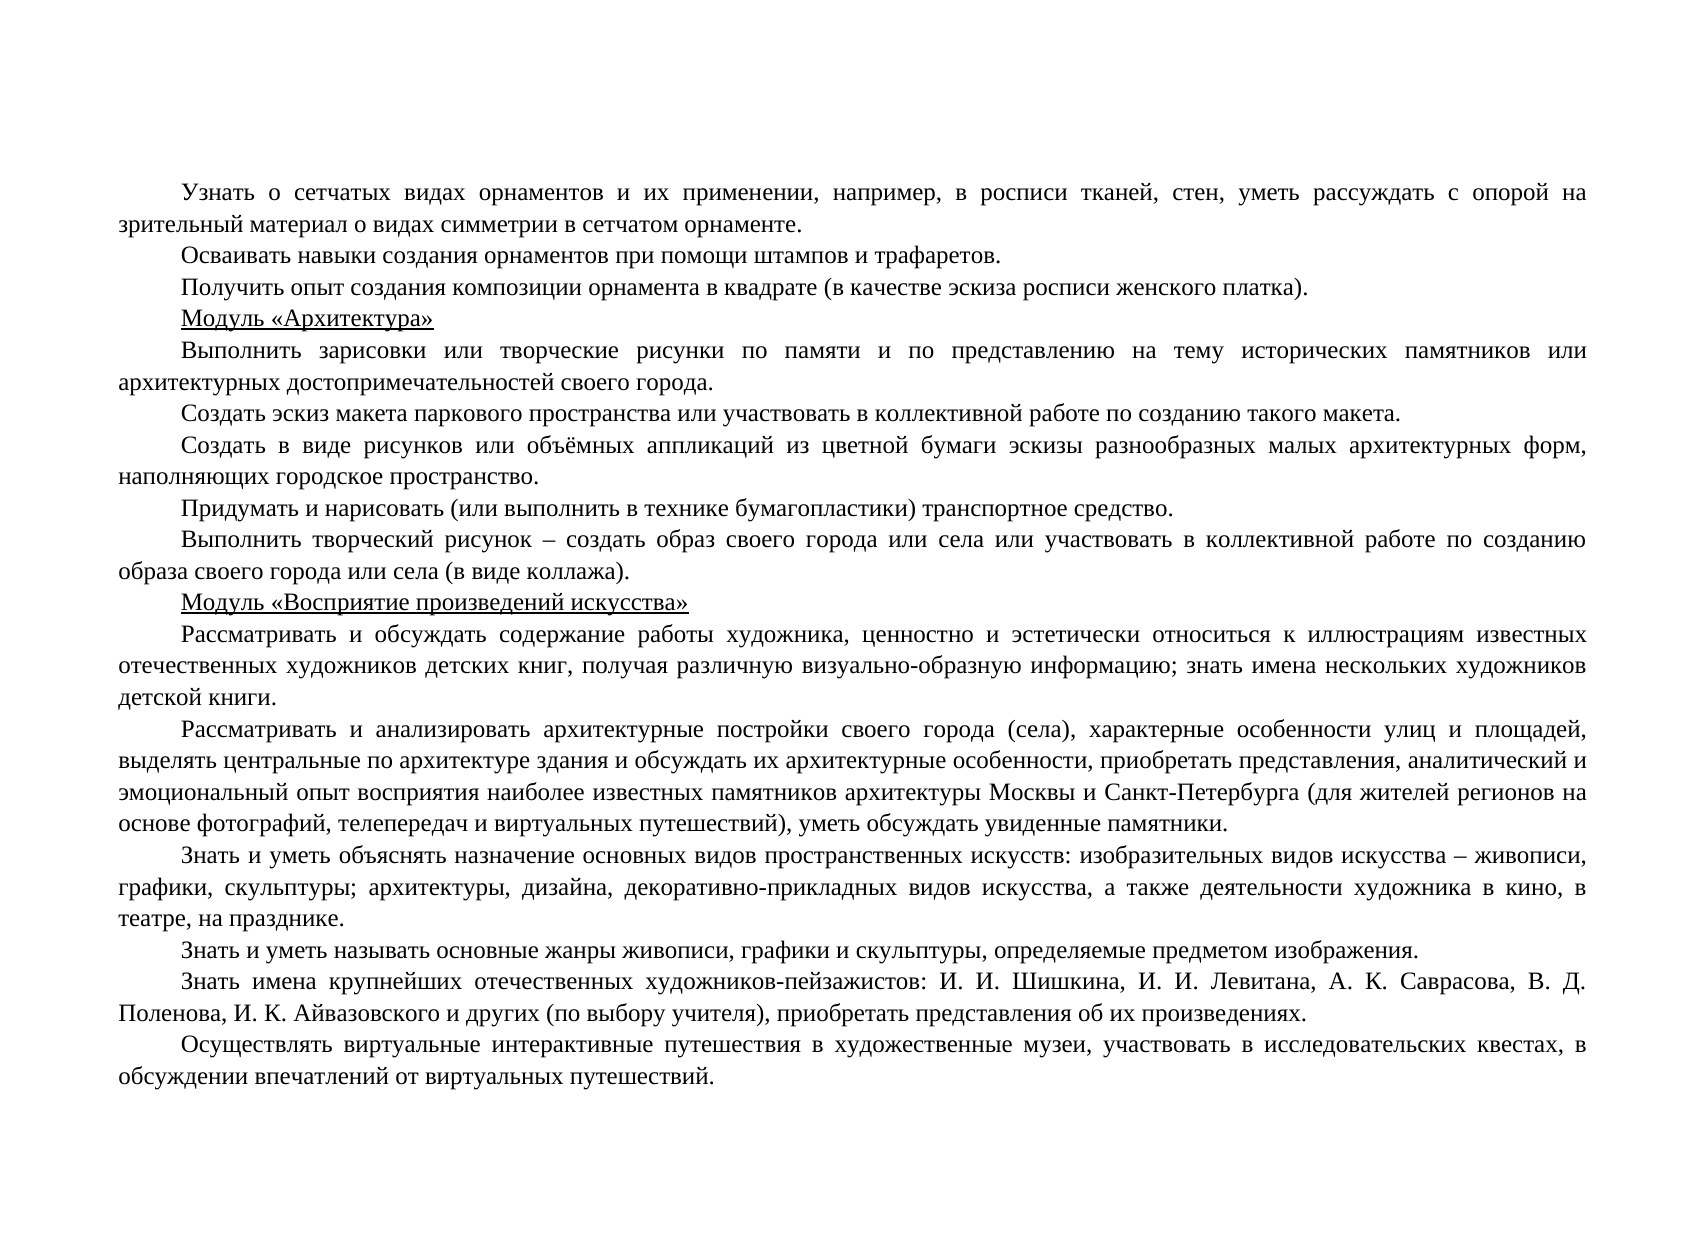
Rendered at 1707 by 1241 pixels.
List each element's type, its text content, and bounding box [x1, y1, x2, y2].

text Знать и уметь объяснять назначение основных видов пространственных искусств: изобразительных видов искусства – живописи, графики, скульптуры; архитектуры, дизайна, декоративно-прикладных видов искусства, а также деятельности художника в кино, в театре, на празднике. [118, 840, 1588, 932]
text Осваивать навыки создания орнаментов при помощи штампов и трафаретов. [118, 240, 1588, 269]
text Выполнить зарисовки или творческие рисунки по памяти и по представлению на тему исторических памятников или архитектурных достопримечательностей своего города. [118, 335, 1588, 395]
text Создать в виде рисунков или объёмных аппликаций из цветной бумаги эскизы разнообразных малых архитектурных форм, наполняющих городское пространство. [118, 430, 1588, 490]
text Модуль «Архитектура» [118, 303, 1588, 332]
text Знать и уметь называть основные жанры живописи, графики и скульптуры, определяемые предметом изображения. [118, 935, 1588, 963]
text Рассматривать и обсуждать содержание работы художника, ценностно и эстетически относиться к иллюстрациям известных отечественных художников детских книг, получая различную визуально-образную информацию; знать имена нескольких художников детской книги. [118, 619, 1588, 711]
text Модуль «Восприятие произведений искусства» [118, 587, 1588, 616]
text Выполнить творческий рисунок – создать образ своего города или села или участвовать в коллективной работе по созданию образа своего города или села (в виде коллажа). [118, 524, 1588, 585]
text Придумать и нарисовать (или выполнить в технике бумагопластики) транспортное средство. [118, 493, 1588, 522]
text Получить опыт создания композиции орнамента в квадрате (в качестве эскиза росписи женского платка). [118, 272, 1588, 301]
text Осуществлять виртуальные интерактивные путешествия в художественные музеи, участвовать в исследовательских квестах, в обсуждении впечатлений от виртуальных путешествий. [118, 1029, 1588, 1090]
text Узнать о сетчатых видах орнаментов и их применении, например, в росписи тканей, стен, уметь рассуждать с опорой на зрительный материал о видах симметрии в сетчатом орнаменте. [118, 177, 1588, 237]
text Создать эскиз макета паркового пространства или участвовать в коллективной работе по созданию такого макета. [118, 398, 1588, 427]
text Рассматривать и анализировать архитектурные постройки своего города (села), характерные особенности улиц и площадей, выделять центральные по архитектуре здания и обсуждать их архитектурные особенности, приобретать представления, аналитический и эмоциональный опыт восприятия наиболее известных памятников архитектуры Москвы и Санкт-Петербурга (для жителей регионов на основе фотографий, телепередач и виртуальных путешествий), уметь обсуждать увиденные памятники. [118, 714, 1588, 837]
text Знать имена крупнейших отечественных художников-пейзажистов: И. И. Шишкина, И. И. Левитана, А. К. Саврасова, В. Д. Поленова, И. К. Айвазовского и других (по выбору учителя), приобретать представления об их произведениях. [118, 966, 1588, 1027]
